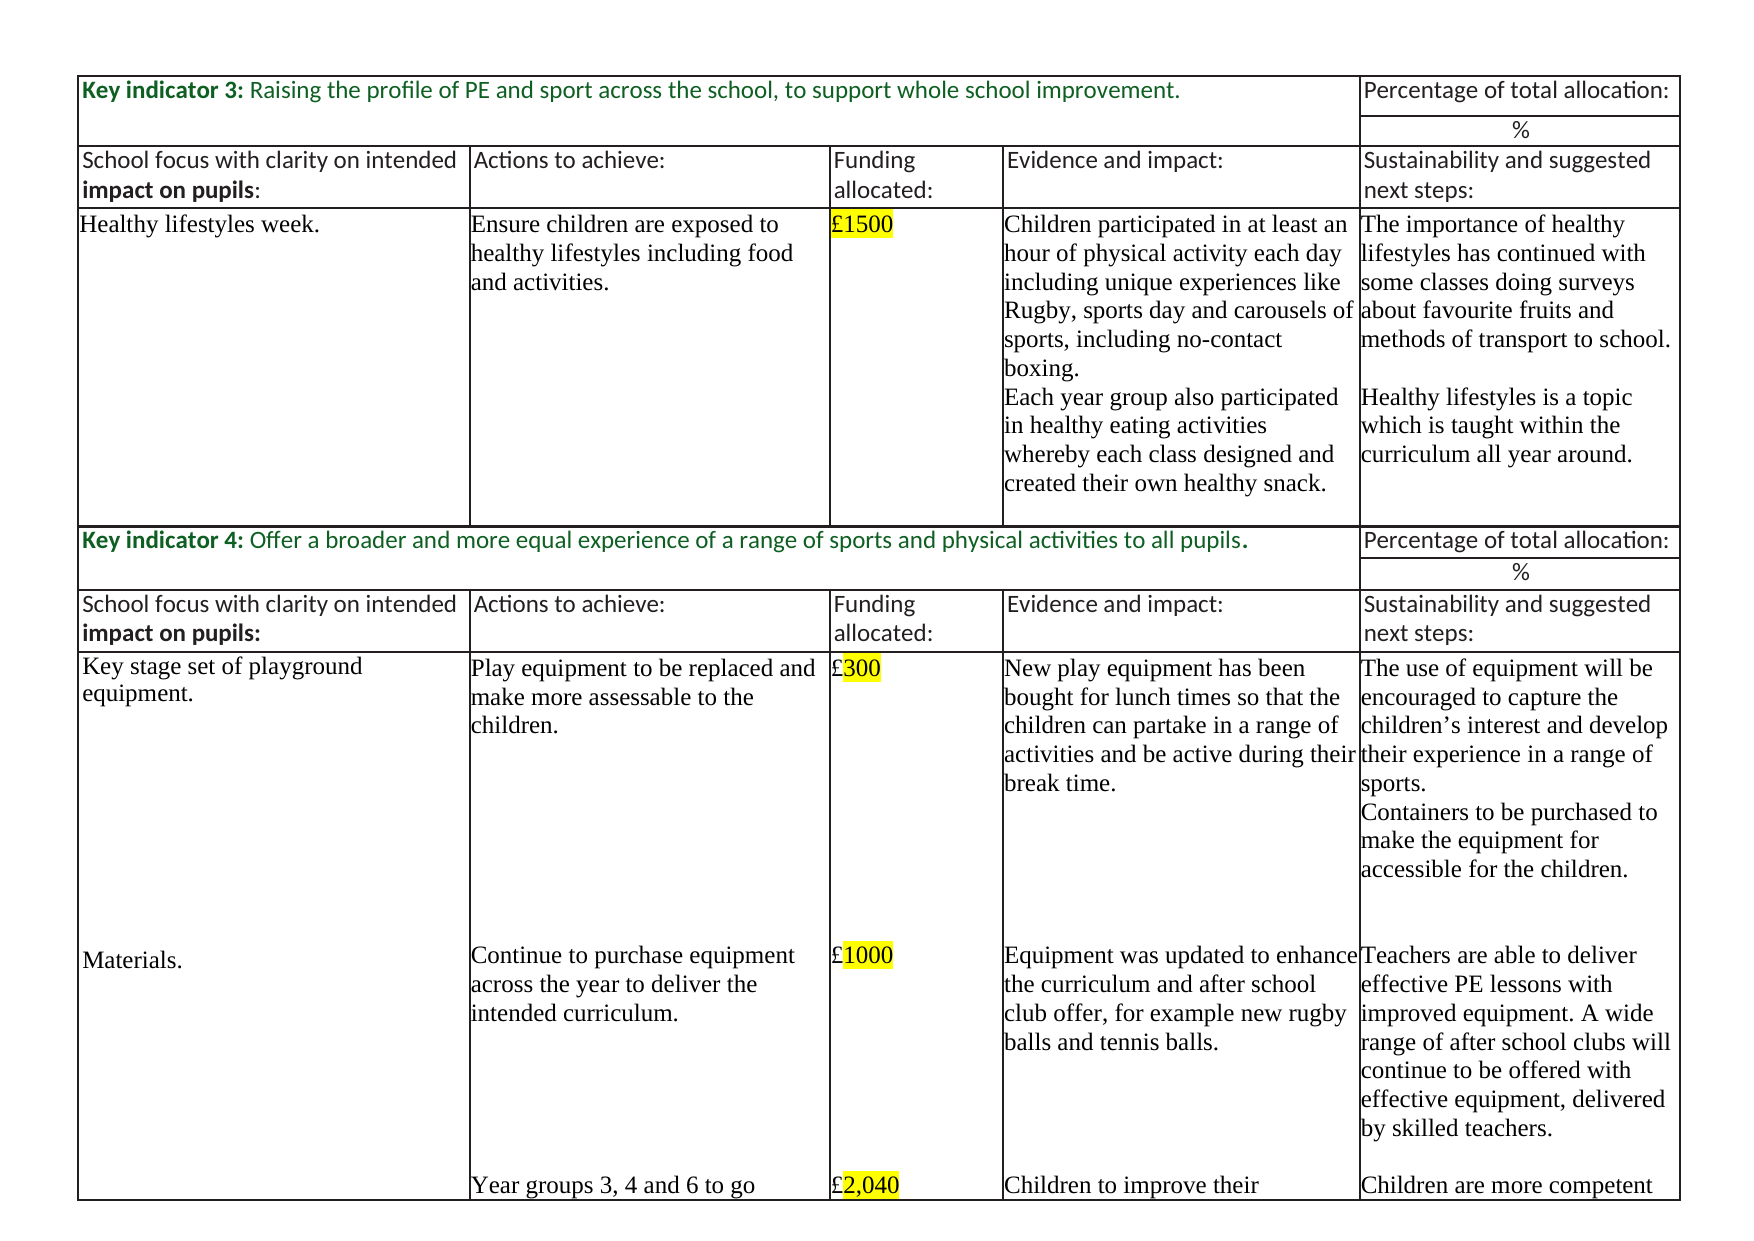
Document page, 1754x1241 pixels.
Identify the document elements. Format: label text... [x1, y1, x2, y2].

table_cell Funding allocated: [831, 591, 1002, 651]
table_cell Actions to achieve: [471, 147, 829, 207]
table_cell % [1361, 117, 1679, 145]
table_cell Sustainability and suggested next steps: [1361, 147, 1679, 207]
table_cell Evidence and impact: [1004, 591, 1359, 651]
table_cell Key indicator 4: Offer a broader and more equal experience of a range of sports and physical activities to all pupils. [79, 528, 1359, 589]
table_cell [1361, 653, 1679, 1199]
table_cell £1500 [831, 209, 1002, 525]
table_cell Funding allocated: [831, 147, 1002, 207]
table_cell Percentage of total allocation: [1361, 528, 1679, 557]
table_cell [1004, 653, 1359, 1199]
table_cell School focus with clarity on intended impact on pupils: [79, 147, 469, 207]
table_header Percentage of total allocation: [1361, 77, 1679, 115]
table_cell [471, 653, 829, 1199]
table_cell Evidence and impact: [1004, 147, 1359, 207]
table_cell Children participated in at least an hour of physical activity each day including unique experiences like Rugby, sports day and carousels of sports, including no-contact boxing. Each year group also participated in healthy eating activities whereby each class designed and created their own healthy snack. [1004, 209, 1359, 525]
table_cell % [1361, 559, 1679, 589]
table_cell Sustainability and suggested next steps: [1361, 591, 1679, 651]
table_header Key indicator 3: Raising the profile of PE and sport across the school, to support whole school improvement. [79, 77, 1359, 145]
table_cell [79, 653, 469, 1199]
table_cell £300 £1000 £2,040 [831, 653, 1002, 1199]
table_cell School focus with clarity on intended impact on pupils: [79, 591, 469, 651]
table_cell Actions to achieve: [471, 591, 829, 651]
table_cell Healthy lifestyles week. [79, 209, 469, 525]
table_cell The importance of healthy lifestyles has continued with some classes doing surveys about favourite fruits and methods of transport to school. Healthy lifestyles is a topic which is taught within the curriculum all year around. [1361, 209, 1679, 525]
table_cell Ensure children are exposed to healthy lifestyles including food and activities. [471, 209, 829, 525]
